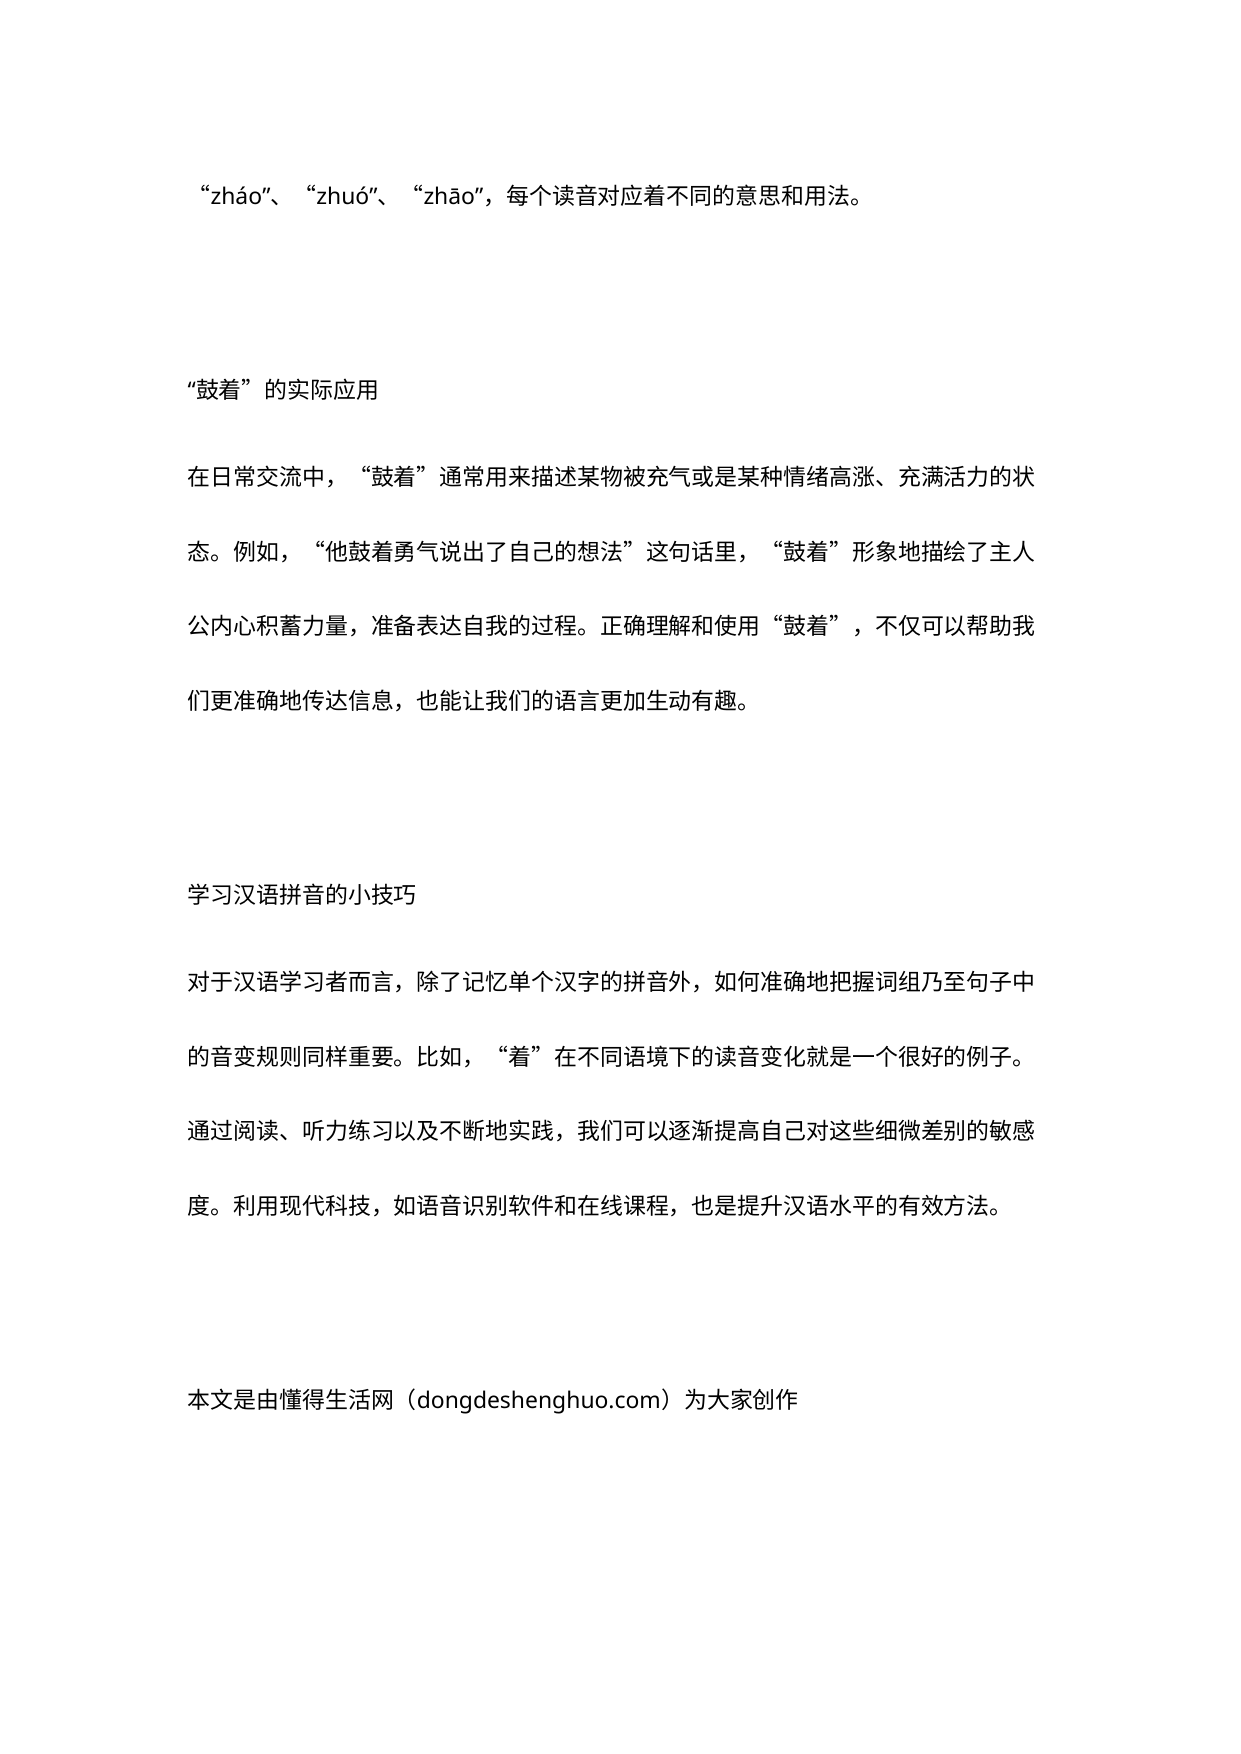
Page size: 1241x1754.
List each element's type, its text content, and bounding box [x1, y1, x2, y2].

text 对于汉语学习者而言，除了记忆单个汉字的拼音外，如何准确地把握词组乃至句子中的音变规则同样重要。比如，“着”在不同语境下的读音变化就是一个很好的例子。通过阅读、听力练习以及不断地实践，我们可以逐渐提高自己对这些细微差别的敏感度。利用现代科技，如语音识别软件和在线课程，也是提升汉语水平的有效方法。 [187, 948, 1053, 1237]
text 在日常交流中，“鼓着”通常用来描述某物被充气或是某种情绪高涨、充满活力的状态。例如，“他鼓着勇气说出了自己的想法”这句话里，“鼓着”形象地描绘了主人公内心积蓄力量，准备表达自我的过程。正确理解和使用“鼓着”，不仅可以帮助我们更准确地传达信息，也能让我们的语言更加生动有趣。 [187, 443, 1053, 732]
text 学习汉语拼音的小技巧 [187, 861, 1053, 926]
text “鼓着”的实际应用 [187, 356, 1053, 421]
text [187, 162, 1053, 227]
text 本文是由懂得生活网（dongdeshenghuo.com）为大家创作 [187, 1366, 1053, 1431]
